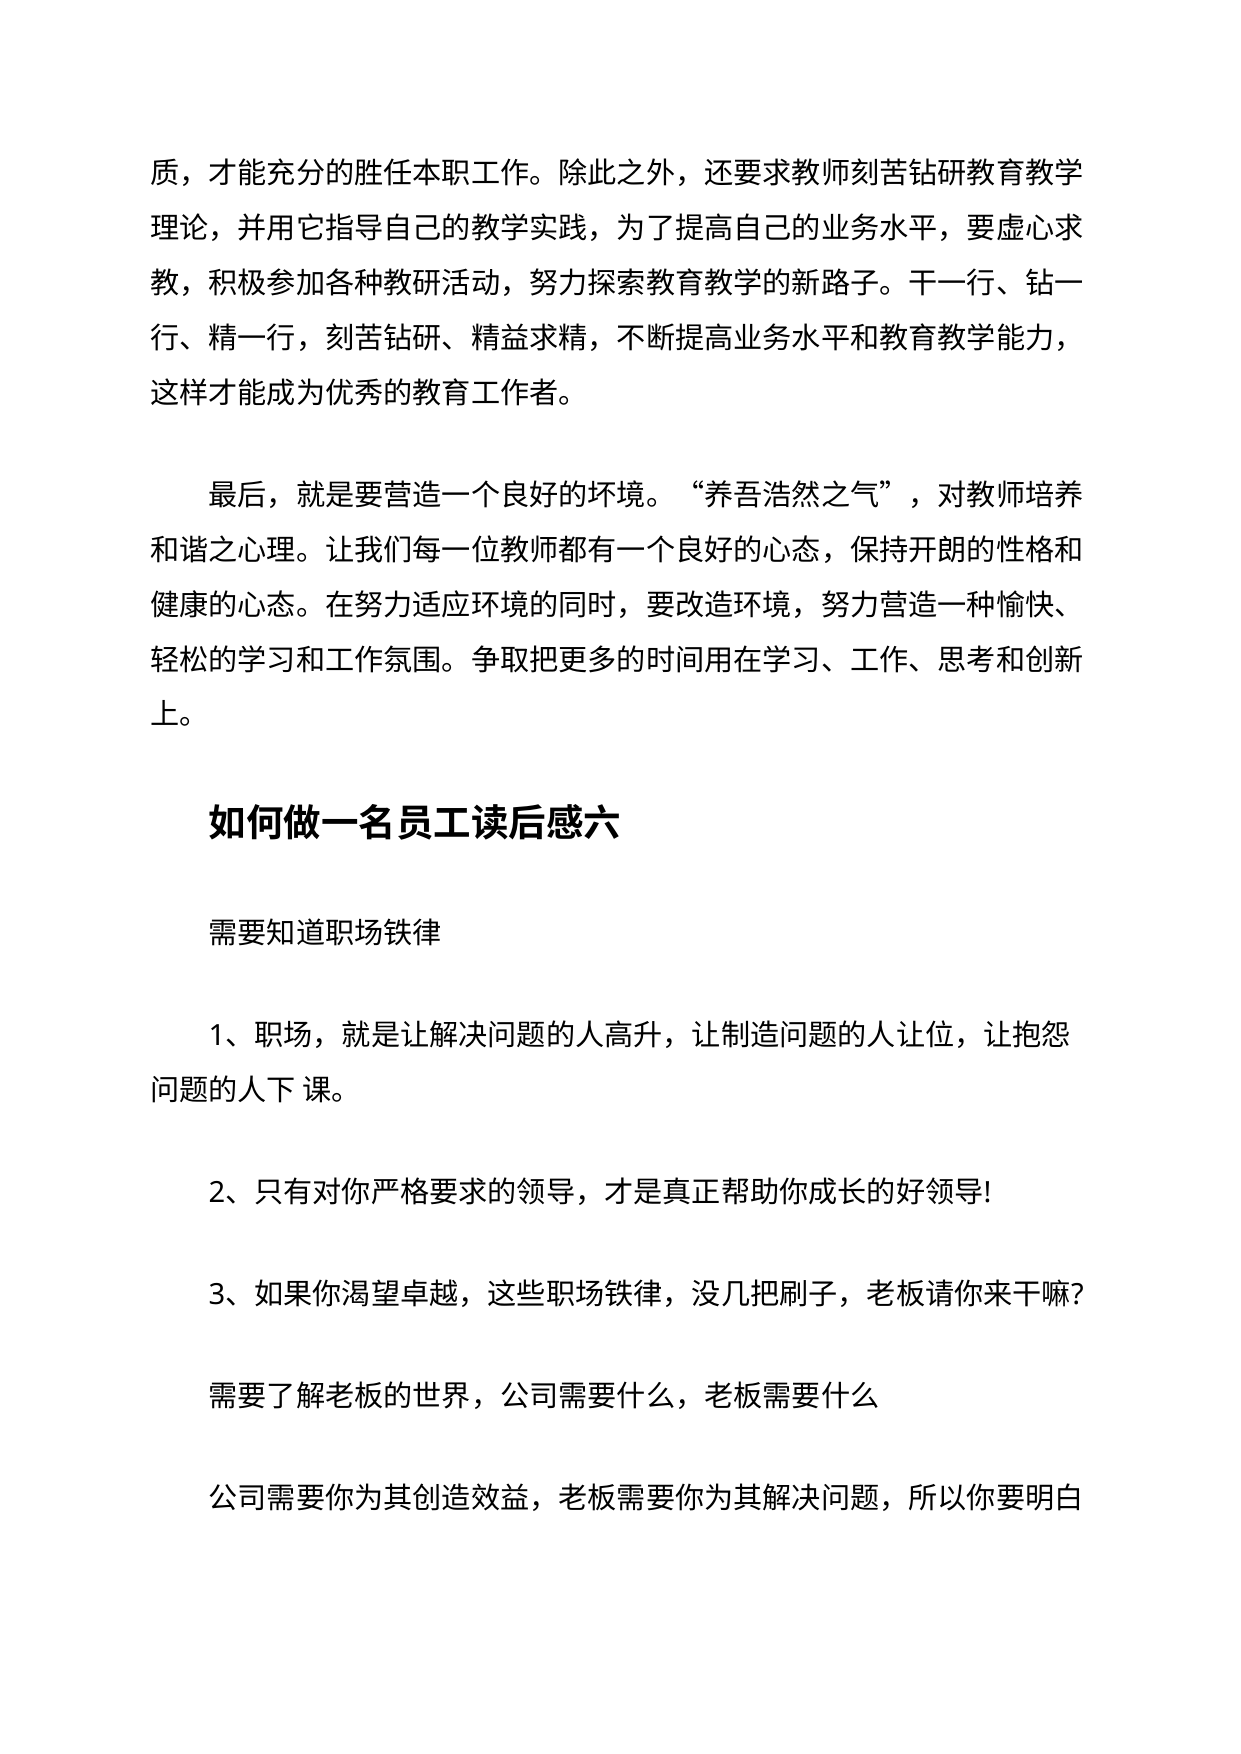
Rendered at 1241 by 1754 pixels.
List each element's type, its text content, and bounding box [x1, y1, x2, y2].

text 如何做一名员工读后感六 [150, 793, 1090, 847]
text 需要了解老板的世界，公司需要什么，老板需要什么 [150, 1373, 1090, 1415]
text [150, 150, 1090, 412]
text 1、职场，就是让解决问题的人高升，让制造问题的人让位，让抱怨问题的人下 课。 [150, 1012, 1090, 1109]
text 公司需要你为其创造效益，老板需要你为其解决问题，所以你要明白 [150, 1474, 1090, 1517]
text 3、如果你渴望卓越，这些职场铁律，没几把刷子，老板请你来干嘛? [150, 1271, 1090, 1313]
text 需要知道职场铁律 [150, 910, 1090, 952]
text 最后，就是要营造一个良好的坏境。“养吾浩然之气”，对教师培养和谐之心理。让我们每一位教师都有一个良好的心态，保持开朗的性格和健康的心态。在努力适应环境的同时，要改造环境，努力营造一种愉快、轻松的学习和工作氛围。争取把更多的时间用在学习、工作、思考和创新上。 [150, 471, 1090, 733]
text 2、只有对你严格要求的领导，才是真正帮助你成长的好领导! [150, 1169, 1090, 1211]
